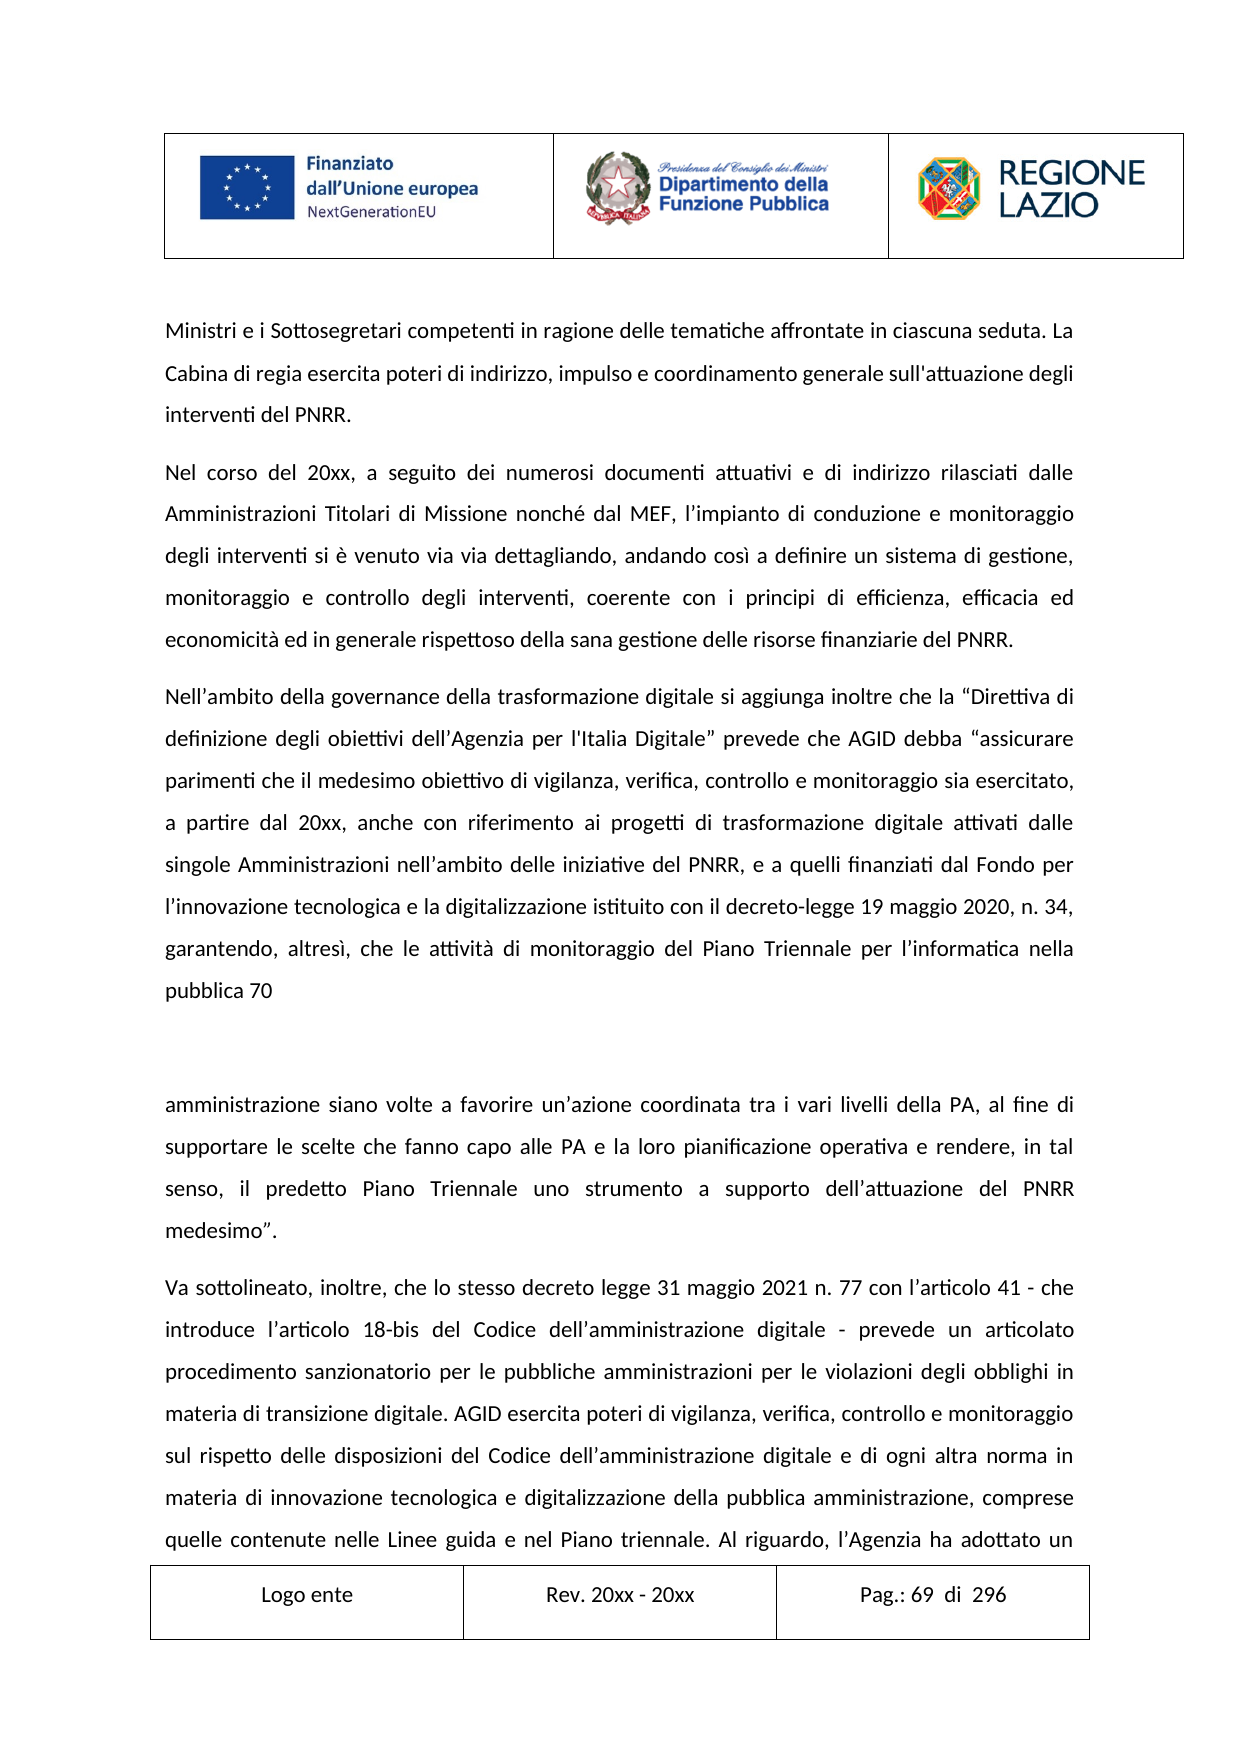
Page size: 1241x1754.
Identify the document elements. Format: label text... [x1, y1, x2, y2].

text amministrazione siano volte a favorire un’azione coordinata tra i vari livelli della PA, al fine di supportare le scelte che fanno capo alle PA e la loro pianificazione operativa e rendere, in tal senso, il predetto Piano Triennale uno strumento a supporto dell’attuazione del PNRR medesimo”. [165, 1090, 1076, 1244]
text Nel corso del 20xx, a seguito dei numerosi documenti attuativi e di indirizzo rilasciati dalle Amministrazioni Titolari di Missione nonché dal MEF, l’impianto di conduzione e monitoraggio degli interventi si è venuto via via dettagliando, andando così a definire un sistema di gestione, monitoraggio e controllo degli interventi, coerente con i principi di efficienza, efficacia ed economicità ed in generale rispettoso della sana gestione delle risorse finanziarie del PNRR. [165, 458, 1076, 653]
picture [579, 149, 832, 227]
picture [190, 149, 493, 228]
picture [914, 154, 1148, 222]
text Nell’ambito della governance della trasformazione digitale si aggiunga inoltre che la “Direttiva di definizione degli obiettivi dell’Agenzia per l'Italia Digitale” prevede che AGID debba “assicurare parimenti che il medesimo obiettivo di vigilanza, verifica, controllo e monitoraggio sia esercitato, a partire dal 20xx, anche con riferimento ai progetti di trasformazione digitale attivati dalle singole Amministrazioni nell’ambito delle iniziative del PNRR, e a quelli finanziati dal Fondo per l’innovazione tecnologica e la digitalizzazione istituito con il decreto-legge 19 maggio 2020, n. 34, garantendo, altresì, che le attività di monitoraggio del Piano Triennale per l’informatica nella pubblica 70 [165, 682, 1076, 1004]
